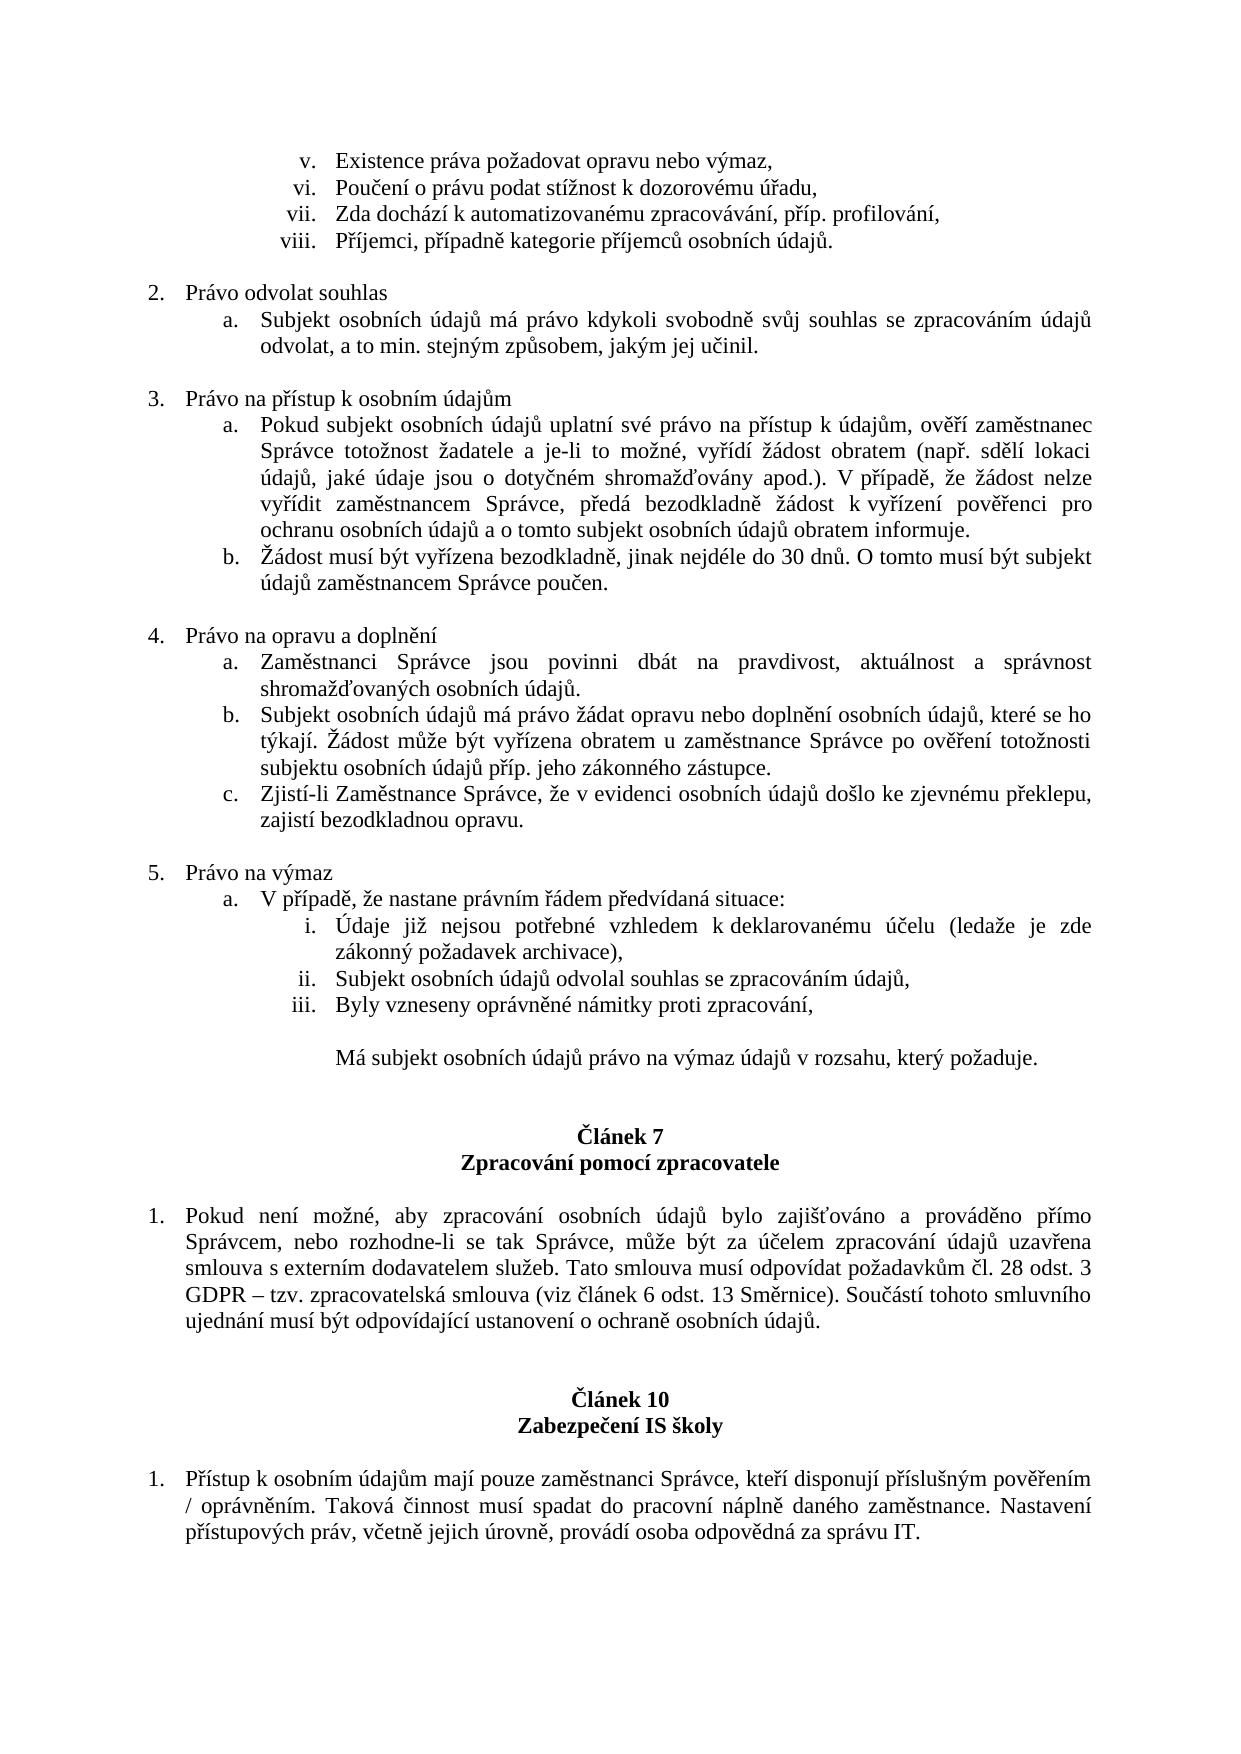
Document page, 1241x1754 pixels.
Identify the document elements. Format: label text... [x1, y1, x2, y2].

list Právo na výmaz [148, 859, 1093, 886]
text Zpracování pomocí zpracovatele [148, 1149, 1093, 1175]
list Přístup k osobním údajům mají pouze zaměstnanci Správce, kteří disponují příslušným pověřením / oprávněním. Taková činnost musí spadat do pracovní náplně daného zaměstnance. Nastavení přístupových práv, včetně jejich úrovně, provádí osoba odpovědná za správu IT. [148, 1465, 1093, 1544]
text Má subjekt osobních údajů právo na výmaz údajů v rozsahu, který požaduje. [335, 1044, 1093, 1070]
list Byly vzneseny oprávněné námitky proti zpracování, [316, 991, 1093, 1017]
text Článek 10 [148, 1386, 1093, 1413]
list Subjekt osobních údajů má právo žádat opravu nebo doplnění osobních údajů, které se ho týkají. Žádost může být vyřízena obratem u zaměstnance Správce po ověření totožnosti subjektu osobních údajů příp. jeho zákonného zástupce. [223, 701, 1093, 780]
list Právo odvolat souhlas [148, 279, 1093, 306]
list Pokud subjekt osobních údajů uplatní své právo na přístup k údajům, ověří zaměstnanec Správce totožnost žadatele a je-li to možné, vyřídí žádost obratem (např. sdělí lokaci údajů, jaké údaje jsou o dotyčném shromažďovány apod.). V případě, že žádost nelze vyřídit zaměstnancem Správce, předá bezodkladně žádost k vyřízení pověřenci pro ochranu osobních údajů a o tomto subjekt osobních údajů obratem informuje. [223, 411, 1093, 543]
list Pokud není možné, aby zpracování osobních údajů bylo zajišťováno a prováděno přímo Správcem, nebo rozhodne-li se tak Správce, může být za účelem zpracování údajů uzavřena smlouva s externím dodavatelem služeb. Tato smlouva musí odpovídat požadavkům čl. 28 odst. 3 GDPR – tzv. zpracovatelská smlouva (viz článek 6 odst. 13 Směrnice). Součástí tohoto smluvního ujednání musí být odpovídající ustanovení o ochraně osobních údajů. [148, 1202, 1093, 1333]
list Příjemci, případně kategorie příjemců osobních údajů. [316, 227, 1093, 253]
list Poučení o právu podat stížnost k dozorovému úřadu, [316, 174, 1093, 200]
list Existence práva požadovat opravu nebo výmaz, [316, 148, 1093, 174]
list Subjekt osobních údajů odvolal souhlas se zpracováním údajů, [316, 964, 1093, 991]
list Údaje již nejsou potřebné vzhledem k deklarovanému účelu (ledaže je zde zákonný požadavek archivace), [316, 912, 1093, 964]
list Právo na opravu a doplnění [148, 622, 1093, 648]
list Zda dochází k automatizovanému zpracovávání, příp. profilování, [316, 200, 1093, 227]
list Právo na přístup k osobním údajům [148, 385, 1093, 411]
list Žádost musí být vyřízena bezodkladně, jinak nejdéle do 30 dnů. O tomto musí být subjekt údajů zaměstnancem Správce poučen. [223, 543, 1093, 596]
list Subjekt osobních údajů má právo kdykoli svobodně svůj souhlas se zpracováním údajů odvolat, a to min. stejným způsobem, jakým jej učinil. [223, 306, 1093, 358]
list Zaměstnanci Správce jsou povinni dbát na pravdivost, aktuálnost a správnost shromažďovaných osobních údajů. [223, 648, 1093, 701]
list Zjistí-li Zaměstnance Správce, že v evidenci osobních údajů došlo ke zjevnému překlepu, zajistí bezodkladnou opravu. [223, 780, 1093, 833]
text Zabezpečení IS školy [148, 1413, 1093, 1439]
text Článek 7 [148, 1123, 1093, 1149]
list V případě, že nastane právním řádem předvídaná situace: [223, 886, 1093, 912]
